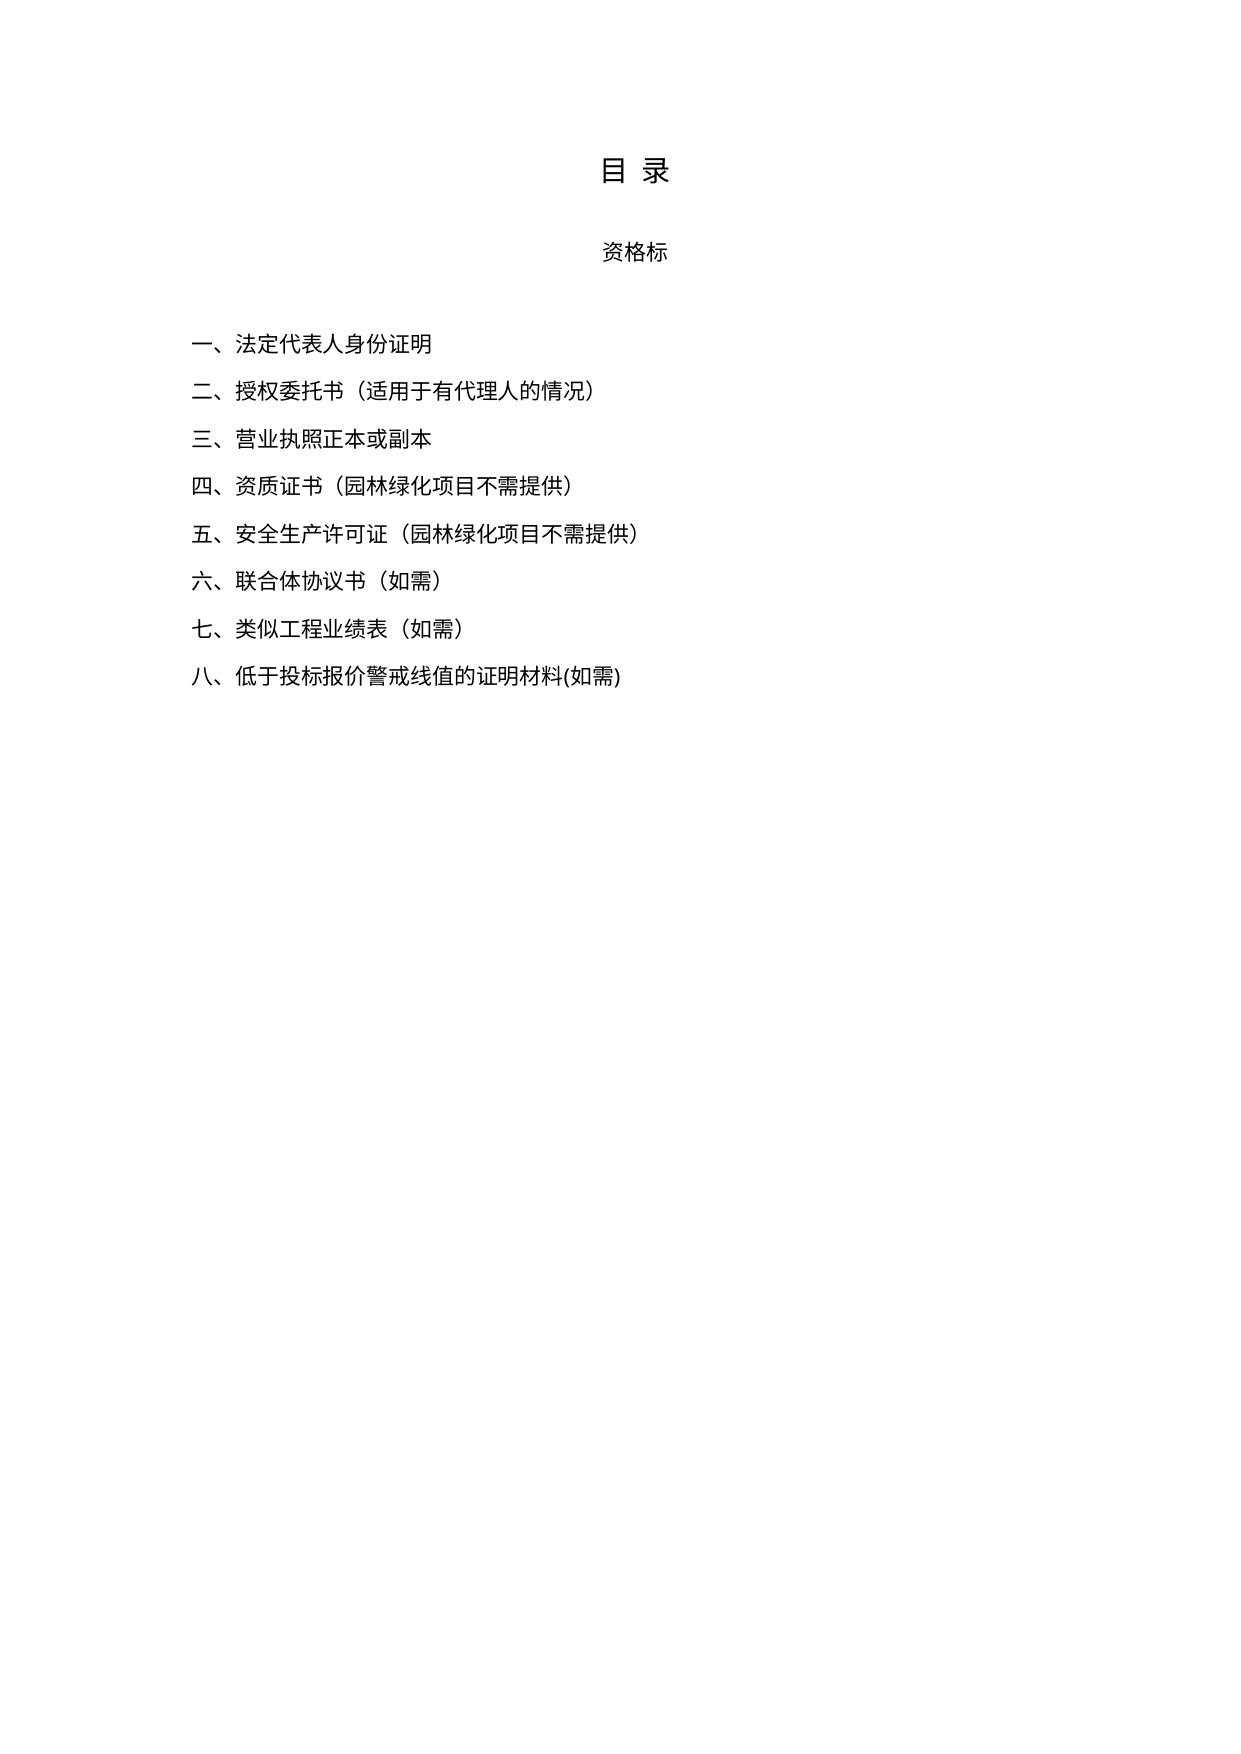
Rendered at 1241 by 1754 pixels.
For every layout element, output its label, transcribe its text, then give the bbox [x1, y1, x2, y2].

text 二、授权委托书（适用于有代理人的情况） [148, 374, 1122, 406]
text 资格标 [148, 235, 1122, 266]
text 四、资质证书（园林绿化项目不需提供） [148, 469, 1122, 501]
text 六、联合体协议书（如需） [148, 564, 1122, 596]
text 八、低于投标报价警戒线值的证明材料(如需) [148, 659, 1122, 691]
text 五、安全生产许可证（园林绿化项目不需提供） [148, 517, 1122, 548]
text 三、营业执照正本或副本 [148, 422, 1122, 453]
text 目 录 [148, 148, 1122, 190]
text 七、类似工程业绩表（如需） [148, 612, 1122, 643]
text 一、法定代表人身份证明 [148, 327, 1122, 358]
